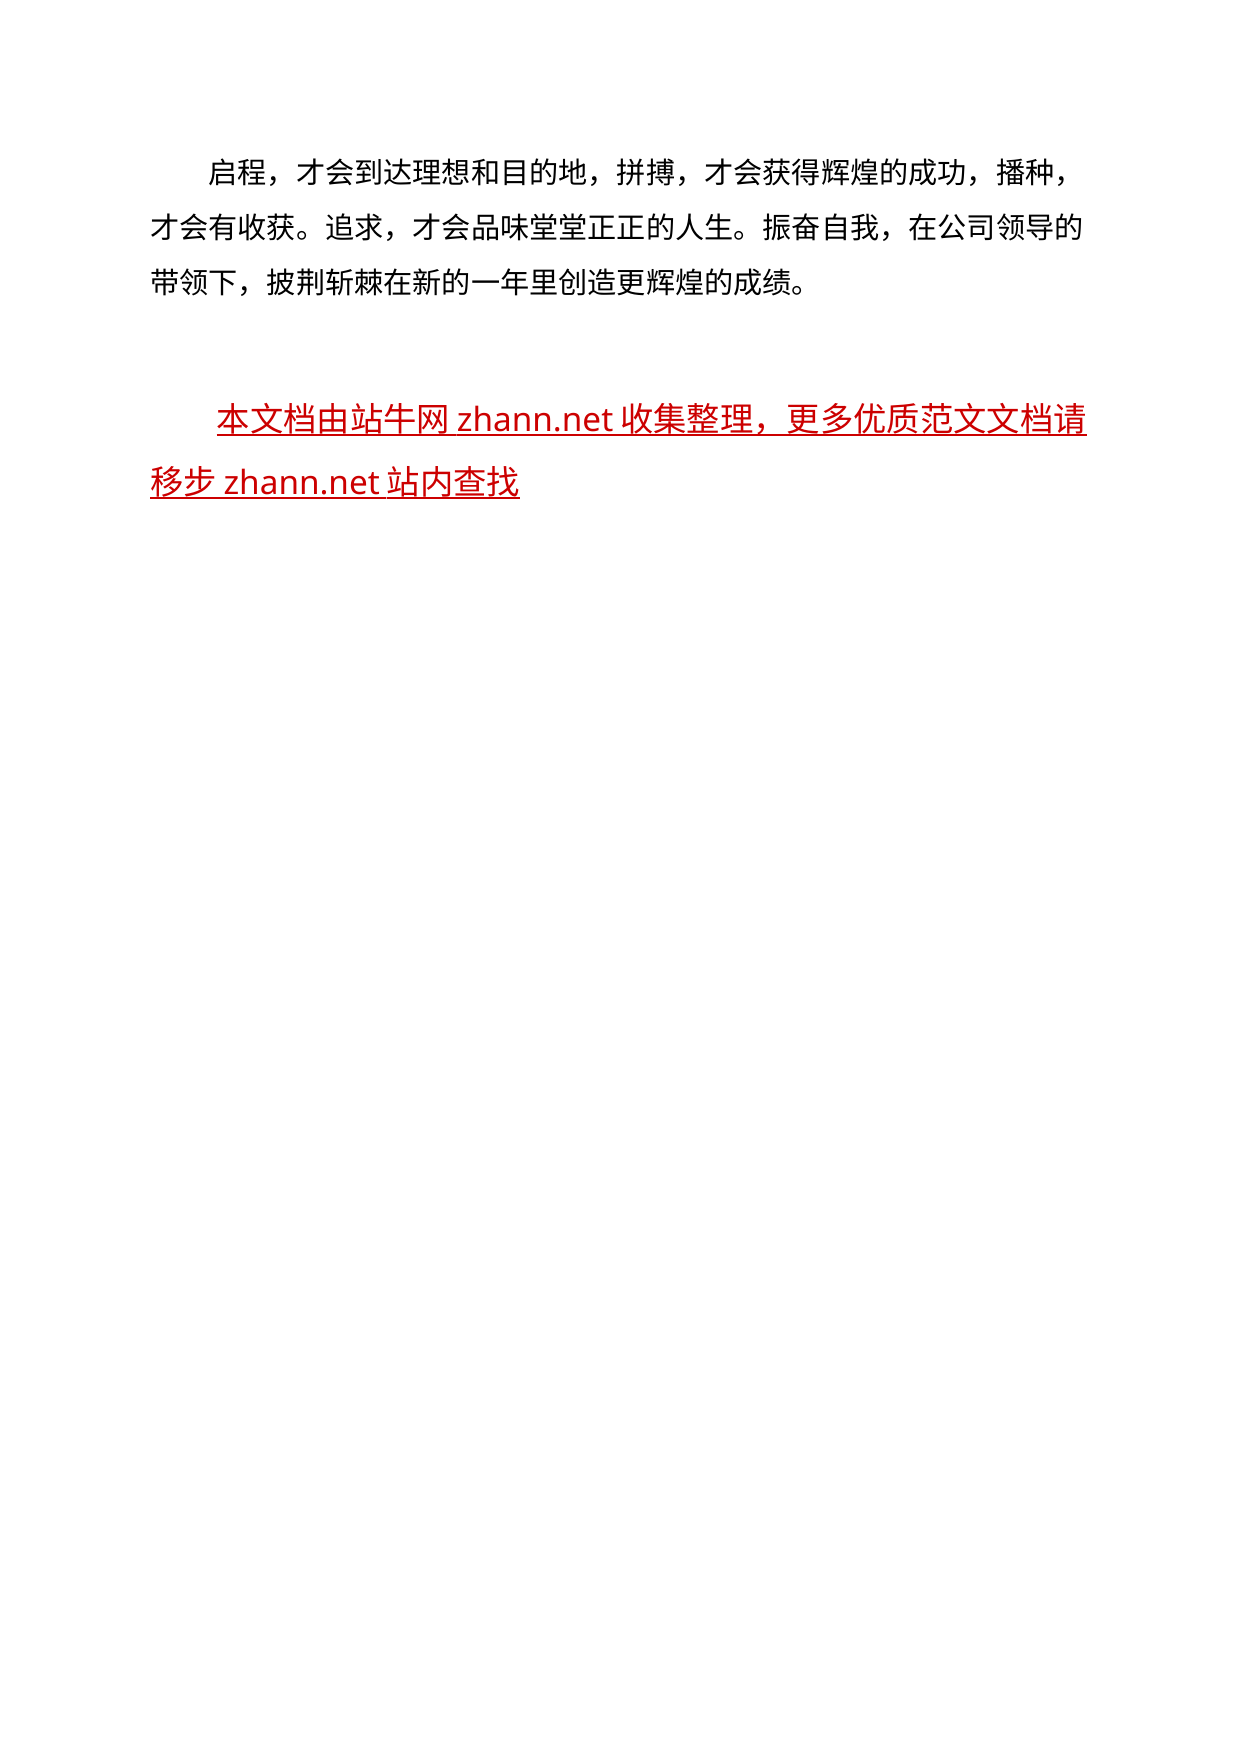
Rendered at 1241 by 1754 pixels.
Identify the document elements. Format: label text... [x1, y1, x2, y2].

text 启程，才会到达理想和目的地，拼搏，才会获得辉煌的成功，播种，才会有收获。追求，才会品味堂堂正正的人生。振奋自我，在公司领导的带领下，披荆斩棘在新的一年里创造更辉煌的成绩。 [150, 150, 1090, 302]
text 本文档由站牛网zhann.net收集整理，更多优质范文文档请移步zhann.net站内查找 [150, 393, 1090, 504]
